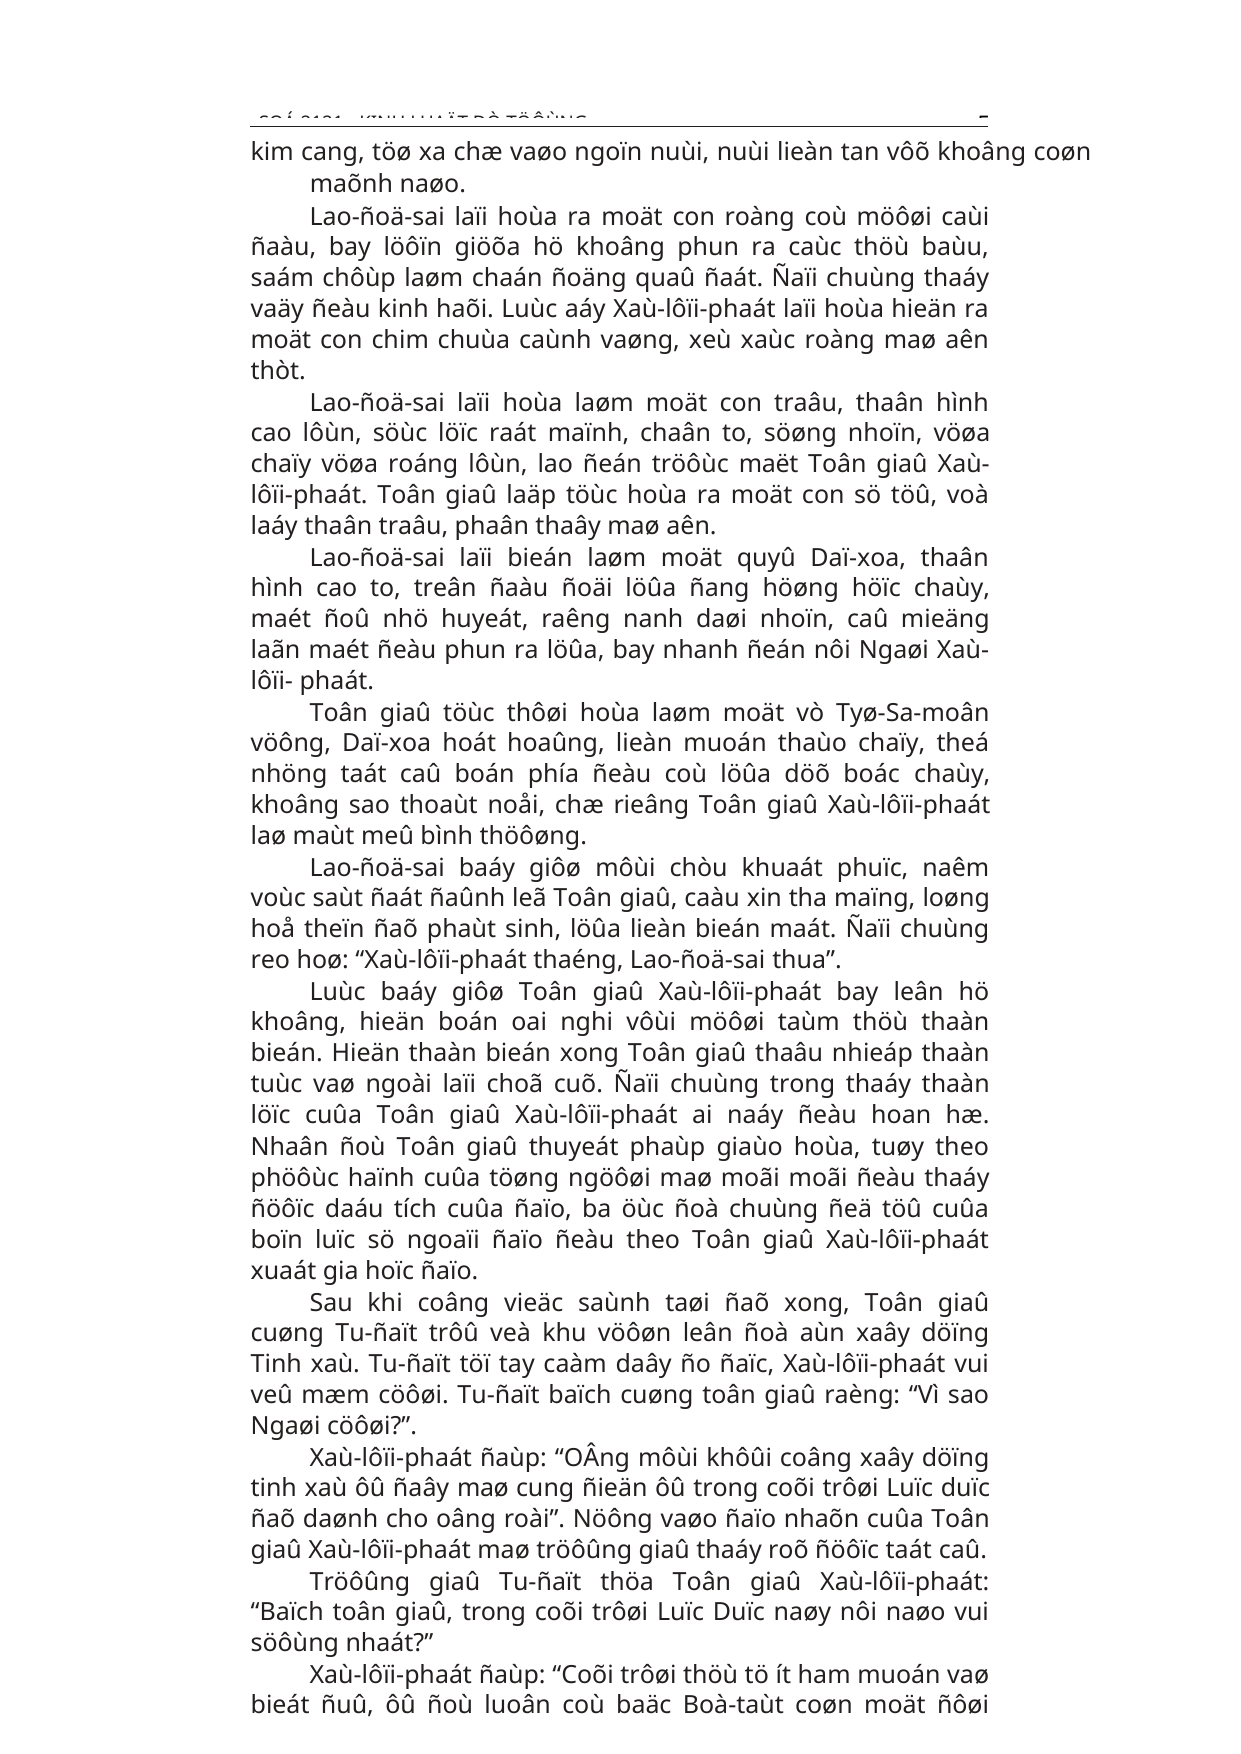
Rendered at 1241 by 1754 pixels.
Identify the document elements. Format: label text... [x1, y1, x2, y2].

text Lao-ñoä-sai baáy giôø môùi chòu khuaát phuïc, naêm voùc saùt ñaát ñaûnh leã Toân giaû, caàu xin tha maïng, loøng hoå theïn ñaõ phaùt sinh, löûa lieàn bieán maát. Ñaïi chuùng reo hoø: “Xaù-lôïi-phaát thaéng, Lao-ñoä-sai thua”. [250, 852, 990, 976]
text kim cang, töø xa chæ vaøo ngoïn nuùi, nuùi lieàn tan vôõ khoâng coøn maõnh naøo. [250, 134, 1092, 199]
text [250, 1659, 990, 1721]
text Xaù-lôïi-phaát ñaùp: “OÂng môùi khôûi coâng xaây döïng tinh xaù ôû ñaây maø cung ñieän ôû trong coõi trôøi Luïc duïc ñaõ daønh cho oâng roài”. Nöông vaøo ñaïo nhaõn cuûa Toân giaû Xaù-lôïi-phaát maø tröôûng giaû thaáy roõ ñöôïc taát caû. [250, 1442, 990, 1566]
text Tröôûng giaû Tu-ñaït thöa Toân giaû Xaù-lôïi-phaát: “Baïch toân giaû, trong coõi trôøi Luïc Duïc naøy nôi naøo vui söôùng nhaát?” [250, 1566, 990, 1659]
text Toân giaû töùc thôøi hoùa laøm moät vò Tyø-Sa-moân vöông, Daï-xoa hoát hoaûng, lieàn muoán thaùo chaïy, theá nhöng taát caû boán phía ñeàu coù löûa döõ boác chaùy, khoâng sao thoaùt noåi, chæ rieâng Toân giaû Xaù-lôïi-phaát laø maùt meû bình thöôøng. [250, 697, 990, 852]
text Lao-ñoä-sai laïi hoùa ra moät con roàng coù möôøi caùi ñaàu, bay löôïn giöõa hö khoâng phun ra caùc thöù baùu, saám chôùp laøm chaán ñoäng quaû ñaát. Ñaïi chuùng thaáy vaäy ñeàu kinh haõi. Luùc aáy Xaù-lôïi-phaát laïi hoùa hieän ra moät con chim chuùa caùnh vaøng, xeù xaùc roàng maø aên thòt. [250, 201, 990, 387]
text Sau khi coâng vieäc saùnh taøi ñaõ xong, Toân giaû cuøng Tu-ñaït trôû veà khu vöôøn leân ñoà aùn xaây döïng Tinh xaù. Tu-ñaït töï tay caàm daây ño ñaïc, Xaù-lôïi-phaát vui veû mæm cöôøi. Tu-ñaït baïch cuøng toân giaû raèng: “Vì sao Ngaøi cöôøi?”. [250, 1286, 990, 1442]
text Lao-ñoä-sai laïi bieán laøm moät quyû Daï-xoa, thaân hình cao to, treân ñaàu ñoäi löûa ñang höøng höïc chaùy, maét ñoû nhö huyeát, raêng nanh daøi nhoïn, caû mieäng laãn maét ñeàu phun ra löûa, bay nhanh ñeán nôi Ngaøi Xaù-lôïi- phaát. [250, 542, 990, 697]
text Luùc baáy giôø Toân giaû Xaù-lôïi-phaát bay leân hö khoâng, hieän boán oai nghi vôùi möôøi taùm thöù thaàn bieán. Hieän thaàn bieán xong Toân giaû thaâu nhieáp thaàn tuùc vaø ngoài laïi choã cuõ. Ñaïi chuùng trong thaáy thaàn löïc cuûa Toân giaû Xaù-lôïi-phaát ai naáy ñeàu hoan hæ. Nhaân ñoù Toân giaû thuyeát phaùp giaùo hoùa, tuøy theo phöôùc haïnh cuûa töøng ngöôøi maø moãi moãi ñeàu thaáy ñöôïc daáu tích cuûa ñaïo, ba öùc ñoà chuùng ñeä töû cuûa boïn luïc sö ngoaïi ñaïo ñeàu theo Toân giaû Xaù-lôïi-phaát xuaát gia hoïc ñaïo. [250, 976, 990, 1286]
text Lao-ñoä-sai laïi hoùa laøm moät con traâu, thaân hình cao lôùn, söùc löïc raát maïnh, chaân to, söøng nhoïn, vöøa chaïy vöøa roáng lôùn, lao ñeán tröôùc maët Toân giaû Xaù-lôïi-phaát. Toân giaû laäp töùc hoùa ra moät con sö töû, voà laáy thaân traâu, phaân thaây maø aên. [250, 387, 990, 542]
